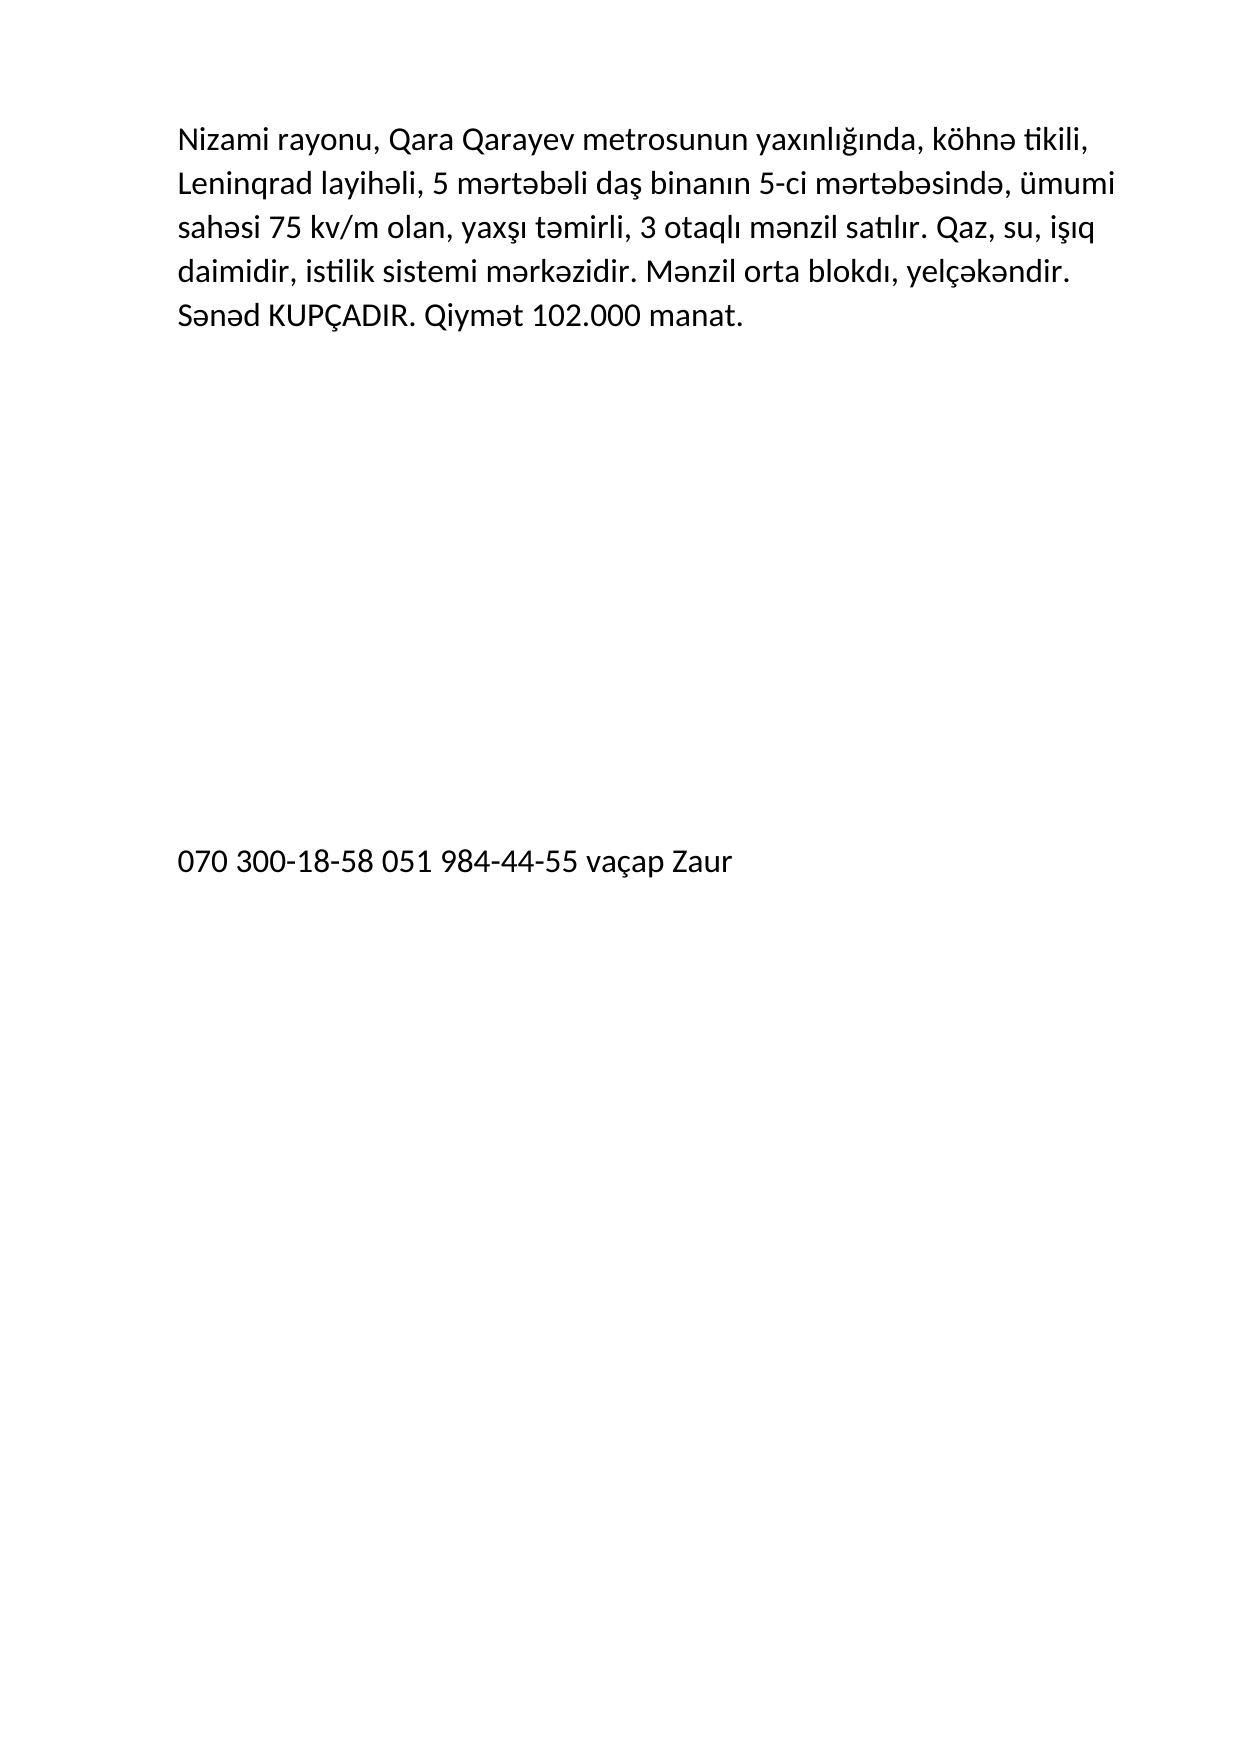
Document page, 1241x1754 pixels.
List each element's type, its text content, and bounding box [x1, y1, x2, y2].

text Nizami rayonu, Qara Qarayev metrosunun yaxınlığında, köhnə tikili, Leninqrad layihəli, 5 mərtəbəli daş binanın 5-ci mərtəbəsində, ümumi sahəsi 75 kv/m olan, yaxşı təmirli, 3 otaqlı mənzil satılır. Qaz, su, işıq daimidir, istilik sistemi mərkəzidir. Mənzil orta blokdı, yelçəkəndir. Sənəd KUPÇADIR. Qiymət 102.000 manat. [177, 118, 1152, 335]
text 070 300-18-58 051 984-44-55 vaçap Zaur [177, 839, 1152, 880]
